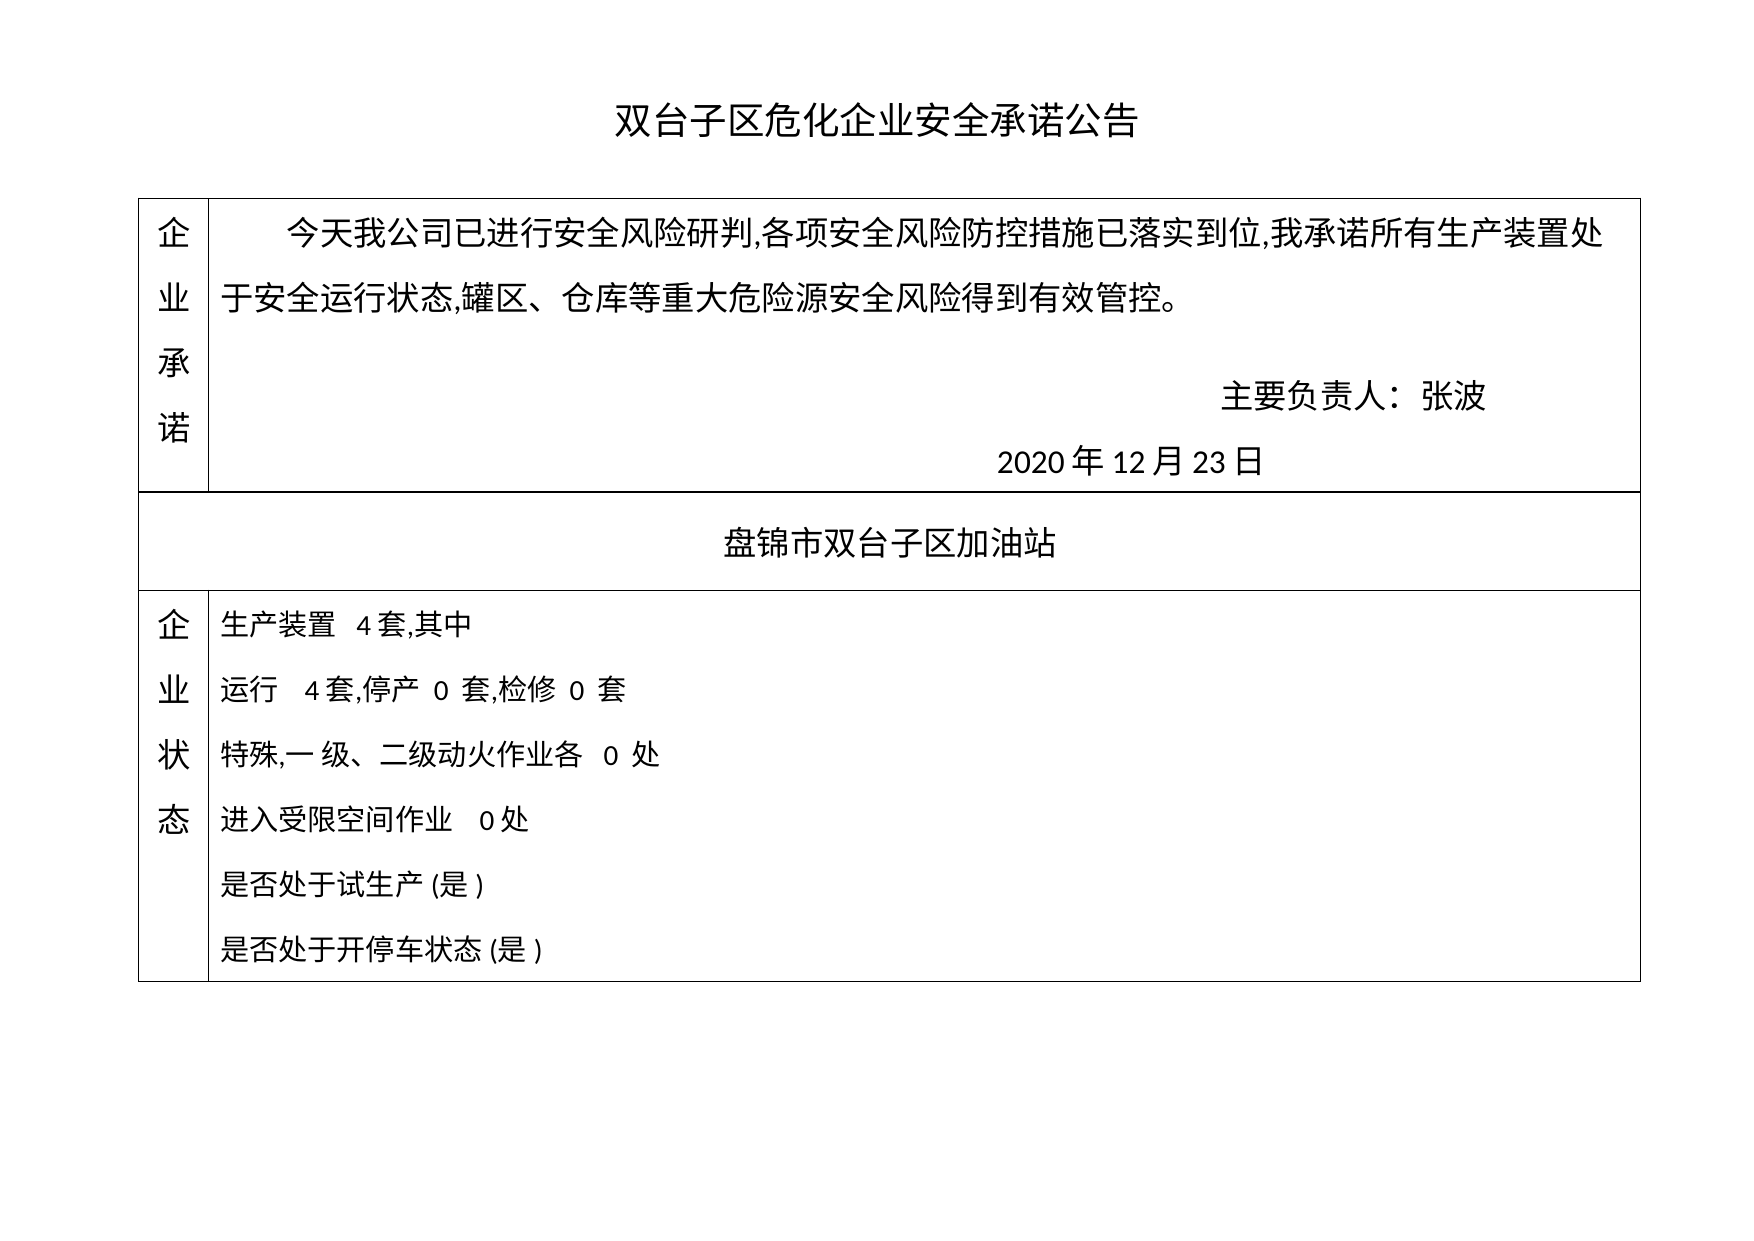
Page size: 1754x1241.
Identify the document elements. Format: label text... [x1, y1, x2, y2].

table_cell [209, 591, 1640, 981]
table_cell 企业承诺 [139, 199, 208, 491]
table_cell 企业状态 [139, 591, 208, 981]
table_header 盘锦市双台子区加油站 [139, 493, 1640, 589]
table_cell 今天我公司已进行安全风险研判,各项安全风险防控措施已落实到位,我承诺所有生产装置处于安全运行状态,罐区、仓库等重大危险源安全风险得到有效管控。 主要负责人：张波 2020年12月23日 [209, 199, 1640, 491]
